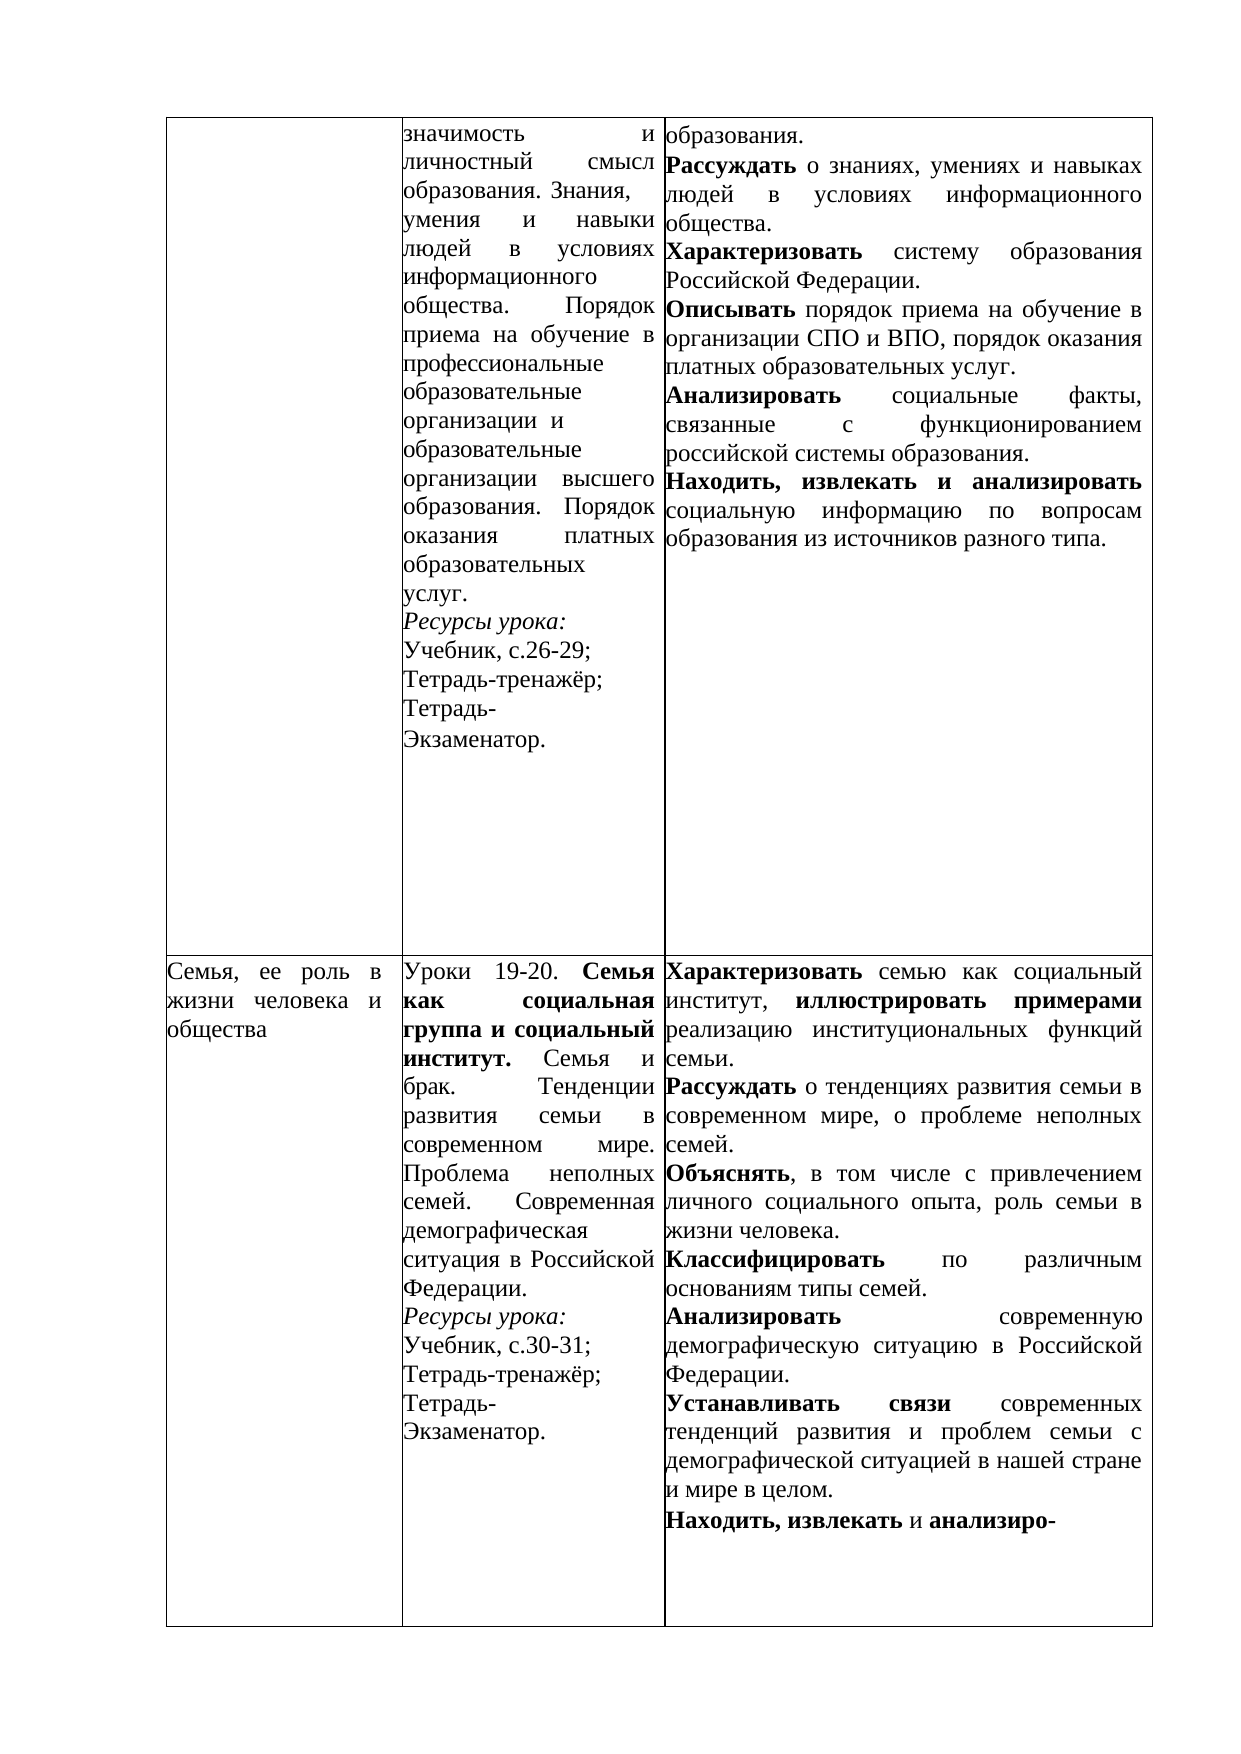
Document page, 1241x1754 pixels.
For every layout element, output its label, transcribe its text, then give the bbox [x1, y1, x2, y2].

table_cell Уроки 19-20. Семья как социальная группа и социальный институт. Семья и брак. Тенденции развития семьи в современном мире. Проблема неполных семей. Современная демографическая ситуация в Российской Федерации. Ресурсы урока: Учебник, с.30-31; Тетрадь-тренажёр; Тетрадь- Экзаменатор. [403, 956, 664, 1626]
table_cell [167, 118, 402, 955]
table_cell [403, 118, 664, 955]
table_cell Характеризовать семью как социальный институт, иллюстрировать примерами реализацию институциональных функций семьи. Рассуждать о тенденциях развития семьи в современном мире, о проблеме неполных семей. Объяснять, в том числе с привлечением личного социального опыта, роль семьи в жизни человека. Классифицировать по различным основаниям типы семей. Анализировать современную демографическую ситуацию в Российской Федерации. Устанавливать связи современных тенденций развития и проблем семьи с демографической ситуацией в нашей стране и мире в целом. Находить, извлекать и анализиро- [666, 956, 1152, 1626]
table_cell образования. Рассуждать о знаниях, умениях и навыках людей в условиях информационного общества. Характеризовать систему образования Российской Федерации. Описывать порядок приема на обучение в организации СПО и ВПО, порядок оказания платных образовательных услуг. Анализировать социальные факты, связанные с функционированием российской системы образования. Находить, извлекать и анализировать социальную информацию по вопросам образования из источников разного типа. [666, 118, 1152, 955]
table_cell Семья, ее роль в жизни человека и общества [167, 956, 402, 1626]
